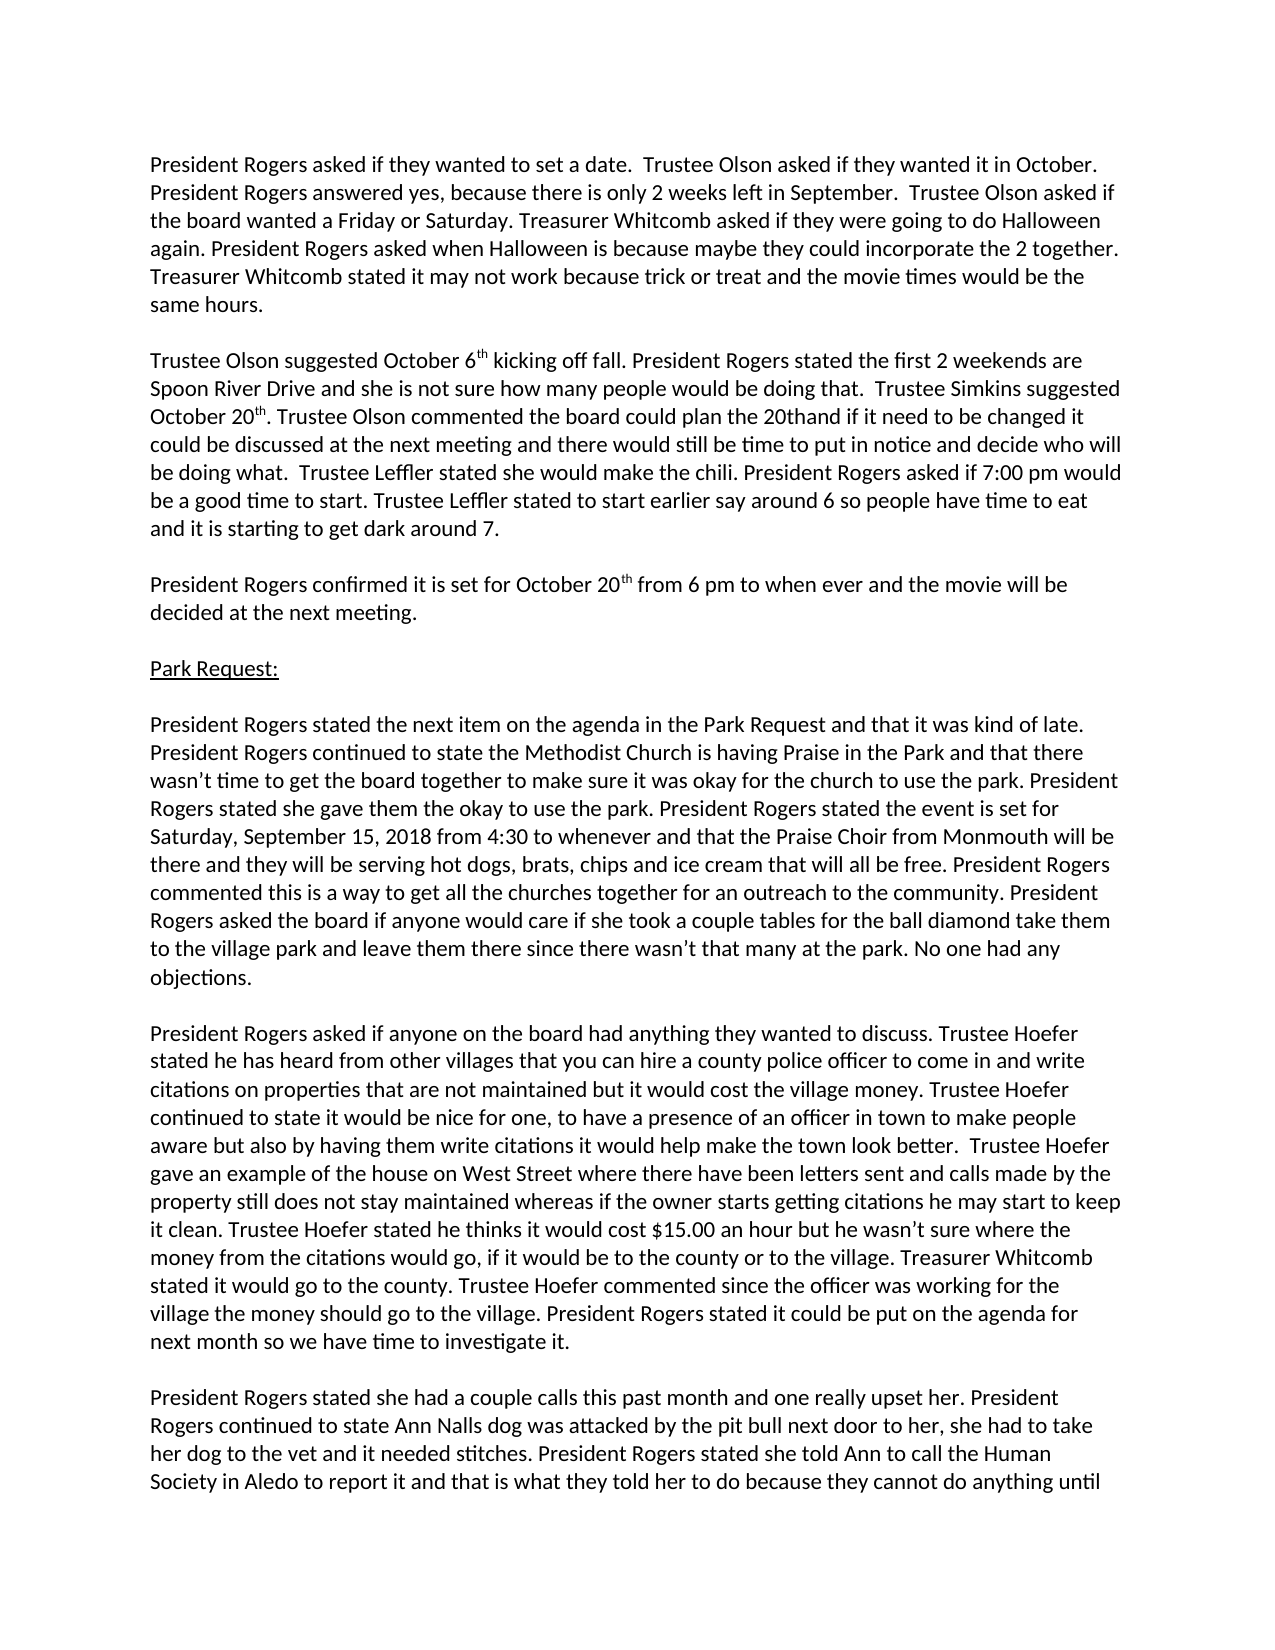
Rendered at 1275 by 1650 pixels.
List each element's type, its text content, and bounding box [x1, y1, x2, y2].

text Trustee Olson suggested October 6th kicking off fall. President Rogers stated the first 2 weekends are Spoon River Drive and she is not sure how many people would be doing that. Trustee Simkins suggested October 20th. Trustee Olson commented the board could plan the 20thand if it need to be changed it could be discussed at the next meeting and there would still be time to put in notice and decide who will be doing what. Trustee Leffler stated she would make the chili. President Rogers asked if 7:00 pm would be a good time to start. Trustee Leffler stated to start earlier say around 6 so people have time to eat and it is starting to get dark around 7. [150, 346, 1125, 542]
text President Rogers stated the next item on the agenda in the Park Request and that it was kind of late. President Rogers continued to state the Methodist Church is having Praise in the Park and that there wasn’t time to get the board together to make sure it was okay for the church to use the park. President Rogers stated she gave them the okay to use the park. President Rogers stated the event is set for Saturday, September 15, 2018 from 4:30 to whenever and that the Praise Choir from Monmouth will be there and they will be serving hot dogs, brats, chips and ice cream that will all be free. President Rogers commented this is a way to get all the churches together for an outreach to the community. President Rogers asked the board if anyone would care if she took a couple tables for the ball diamond take them to the village park and leave them there since there wasn’t that many at the park. No one had any objections. [150, 710, 1125, 991]
text Park Request: [150, 654, 1125, 682]
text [150, 1383, 1125, 1495]
text President Rogers asked if anyone on the board had anything they wanted to discuss. Trustee Hoefer stated he has heard from other villages that you can hire a county police officer to come in and write citations on properties that are not maintained but it would cost the village money. Trustee Hoefer continued to state it would be nice for one, to have a presence of an officer in town to make people aware but also by having them write citations it would help make the town look better. Trustee Hoefer gave an example of the house on West Street where there have been letters sent and calls made by the property still does not stay maintained whereas if the owner starts getting citations he may start to keep it clean. Trustee Hoefer stated he thinks it would cost $15.00 an hour but he wasn’t sure where the money from the citations would go, if it would be to the county or to the village. Treasurer Whitcomb stated it would go to the county. Trustee Hoefer commented since the officer was working for the village the money should go to the village. President Rogers stated it could be put on the agenda for next month so we have time to investigate it. [150, 1019, 1125, 1355]
text President Rogers asked if they wanted to set a date. Trustee Olson asked if they wanted it in October. President Rogers answered yes, because there is only 2 weeks left in September. Trustee Olson asked if the board wanted a Friday or Saturday. Treasurer Whitcomb asked if they were going to do Halloween again. President Rogers asked when Halloween is because maybe they could incorporate the 2 together. Treasurer Whitcomb stated it may not work because trick or treat and the movie times would be the same hours. [150, 150, 1125, 318]
text President Rogers confirmed it is set for October 20th from 6 pm to when ever and the movie will be decided at the next meeting. [150, 570, 1125, 626]
